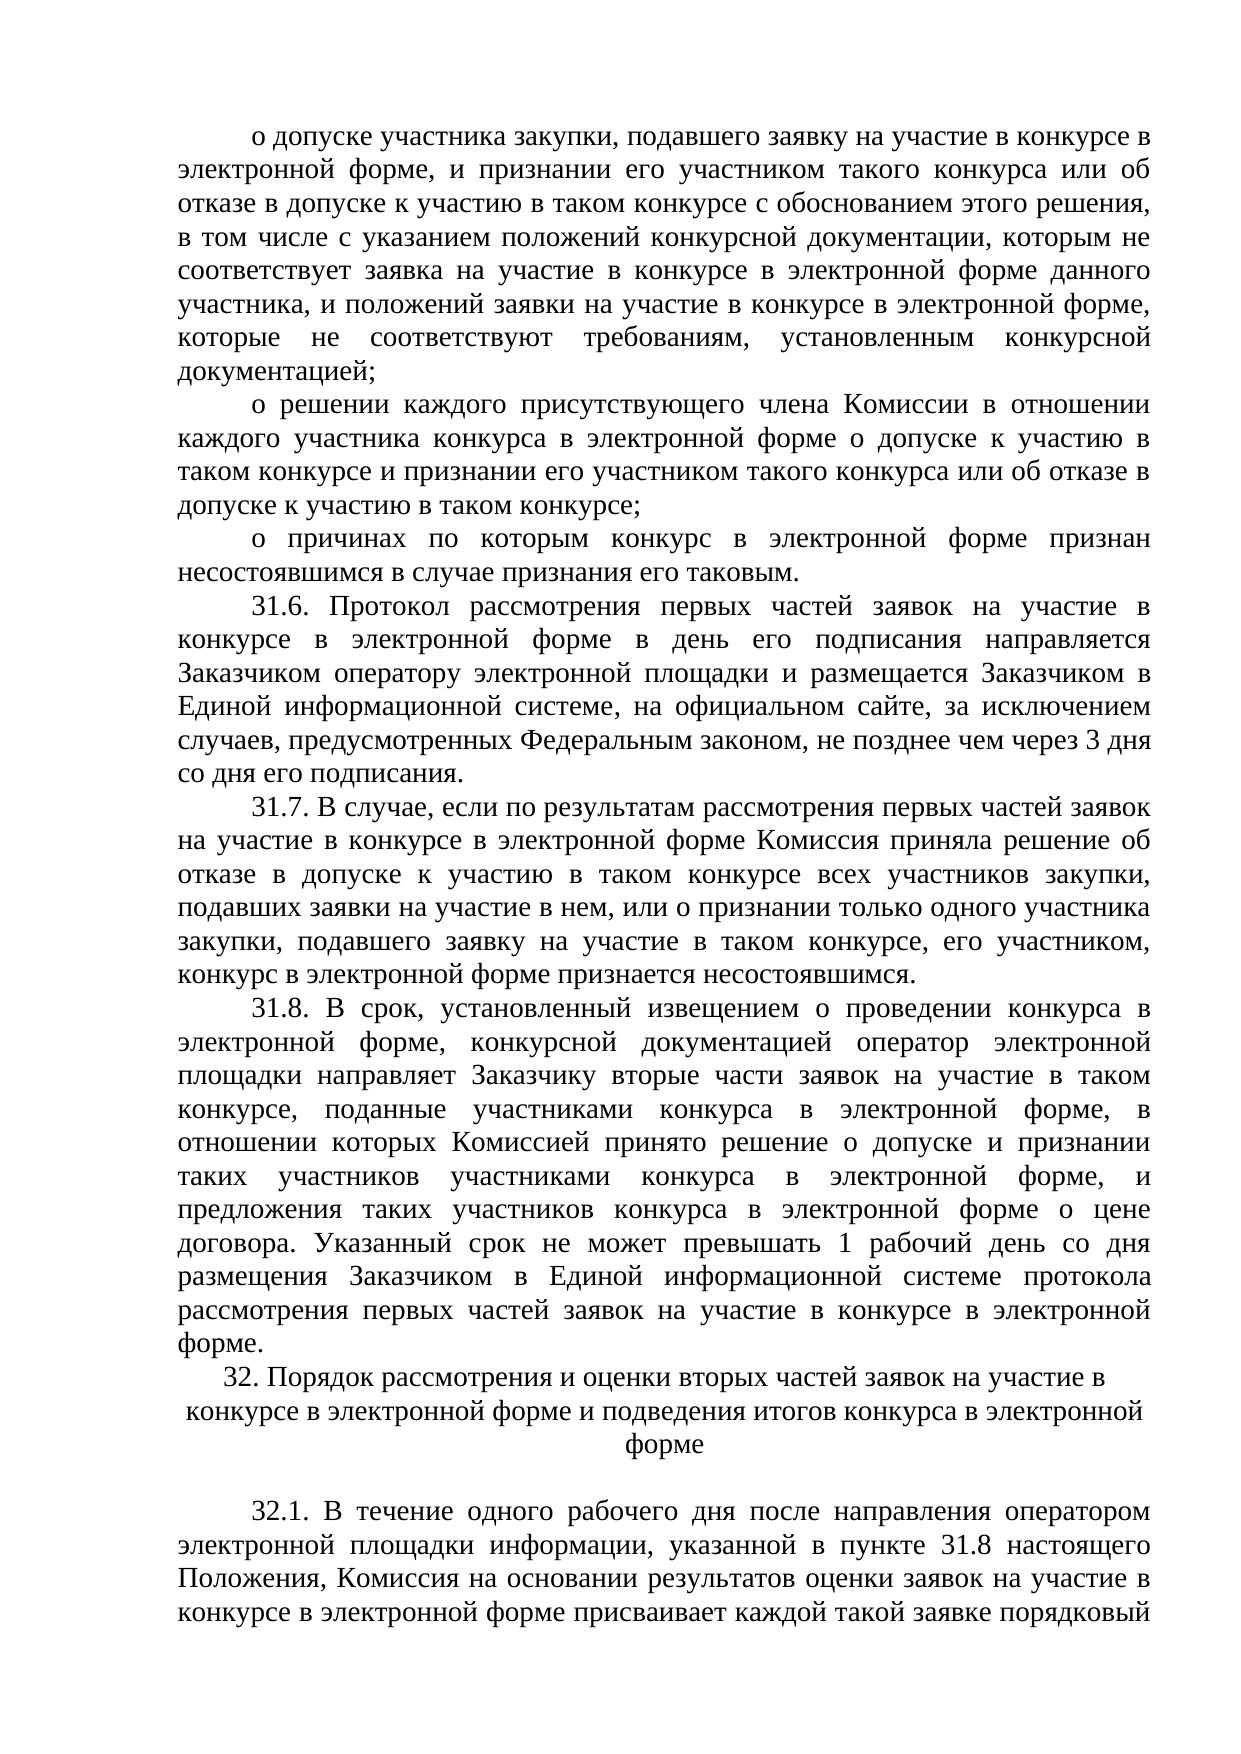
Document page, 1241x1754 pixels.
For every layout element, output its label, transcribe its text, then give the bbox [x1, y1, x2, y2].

text 31.7. В случае, если по результатам рассмотрения первых частей заявок на участие в конкурсе в электронной форме Комиссия приняла решение об отказе в допуске к участию в таком конкурсе всех участников закупки, подавших заявки на участие в нем, или о признании только одного участника закупки, подавшего заявку на участие в таком конкурсе, его участником, конкурс в электронной форме признается несостоявшимся. [177, 789, 1152, 990]
text 31.8. В срок, установленный извещением о проведении конкурса в электронной форме, конкурсной документацией оператор электронной площадки направляет Заказчику вторые части заявок на участие в таком конкурсе, поданные участниками конкурса в электронной форме, в отношении которых Комиссией принято решение о допуске и признании таких участников участниками конкурса в электронной форме, и предложения таких участников конкурса в электронной форме о цене договора. Указанный срок не может превышать 1 рабочий день со дня размещения Заказчиком в Единой информационной системе протокола рассмотрения первых частей заявок на участие в конкурсе в электронной форме. [177, 990, 1152, 1359]
text о решении каждого присутствующего члена Комиссии в отношении каждого участника конкурса в электронной форме о допуске к участию в таком конкурсе и признании его участником такого конкурса или об отказе в допуске к участию в таком конкурсе; [177, 386, 1152, 521]
text 32. Порядок рассмотрения и оценки вторых частей заявок на участие в конкурсе в электронной форме и подведения итогов конкурса в электронной форме [177, 1359, 1152, 1460]
text 31.6. Протокол рассмотрения первых частей заявок на участие в конкурсе в электронной форме в день его подписания направляется Заказчиком оператору электронной площадки и размещается Заказчиком в Единой информационной системе, на официальном сайте, за исключением случаев, предусмотренных Федеральным законом, не позднее чем через 3 дня со дня его подписания. [177, 588, 1152, 789]
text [177, 1493, 1152, 1627]
text о допуске участника закупки, подавшего заявку на участие в конкурсе в электронной форме, и признании его участником такого конкурса или об отказе в допуске к участию в таком конкурсе с обоснованием этого решения, в том числе с указанием положений конкурсной документации, которым не соответствует заявка на участие в конкурсе в электронной форме данного участника, и положений заявки на участие в конкурсе в электронной форме, которые не соответствуют требованиям, установленным конкурсной документацией; [177, 118, 1152, 386]
text о причинах по которым конкурс в электронной форме признан несостоявшимся в случае признания его таковым. [177, 521, 1152, 588]
